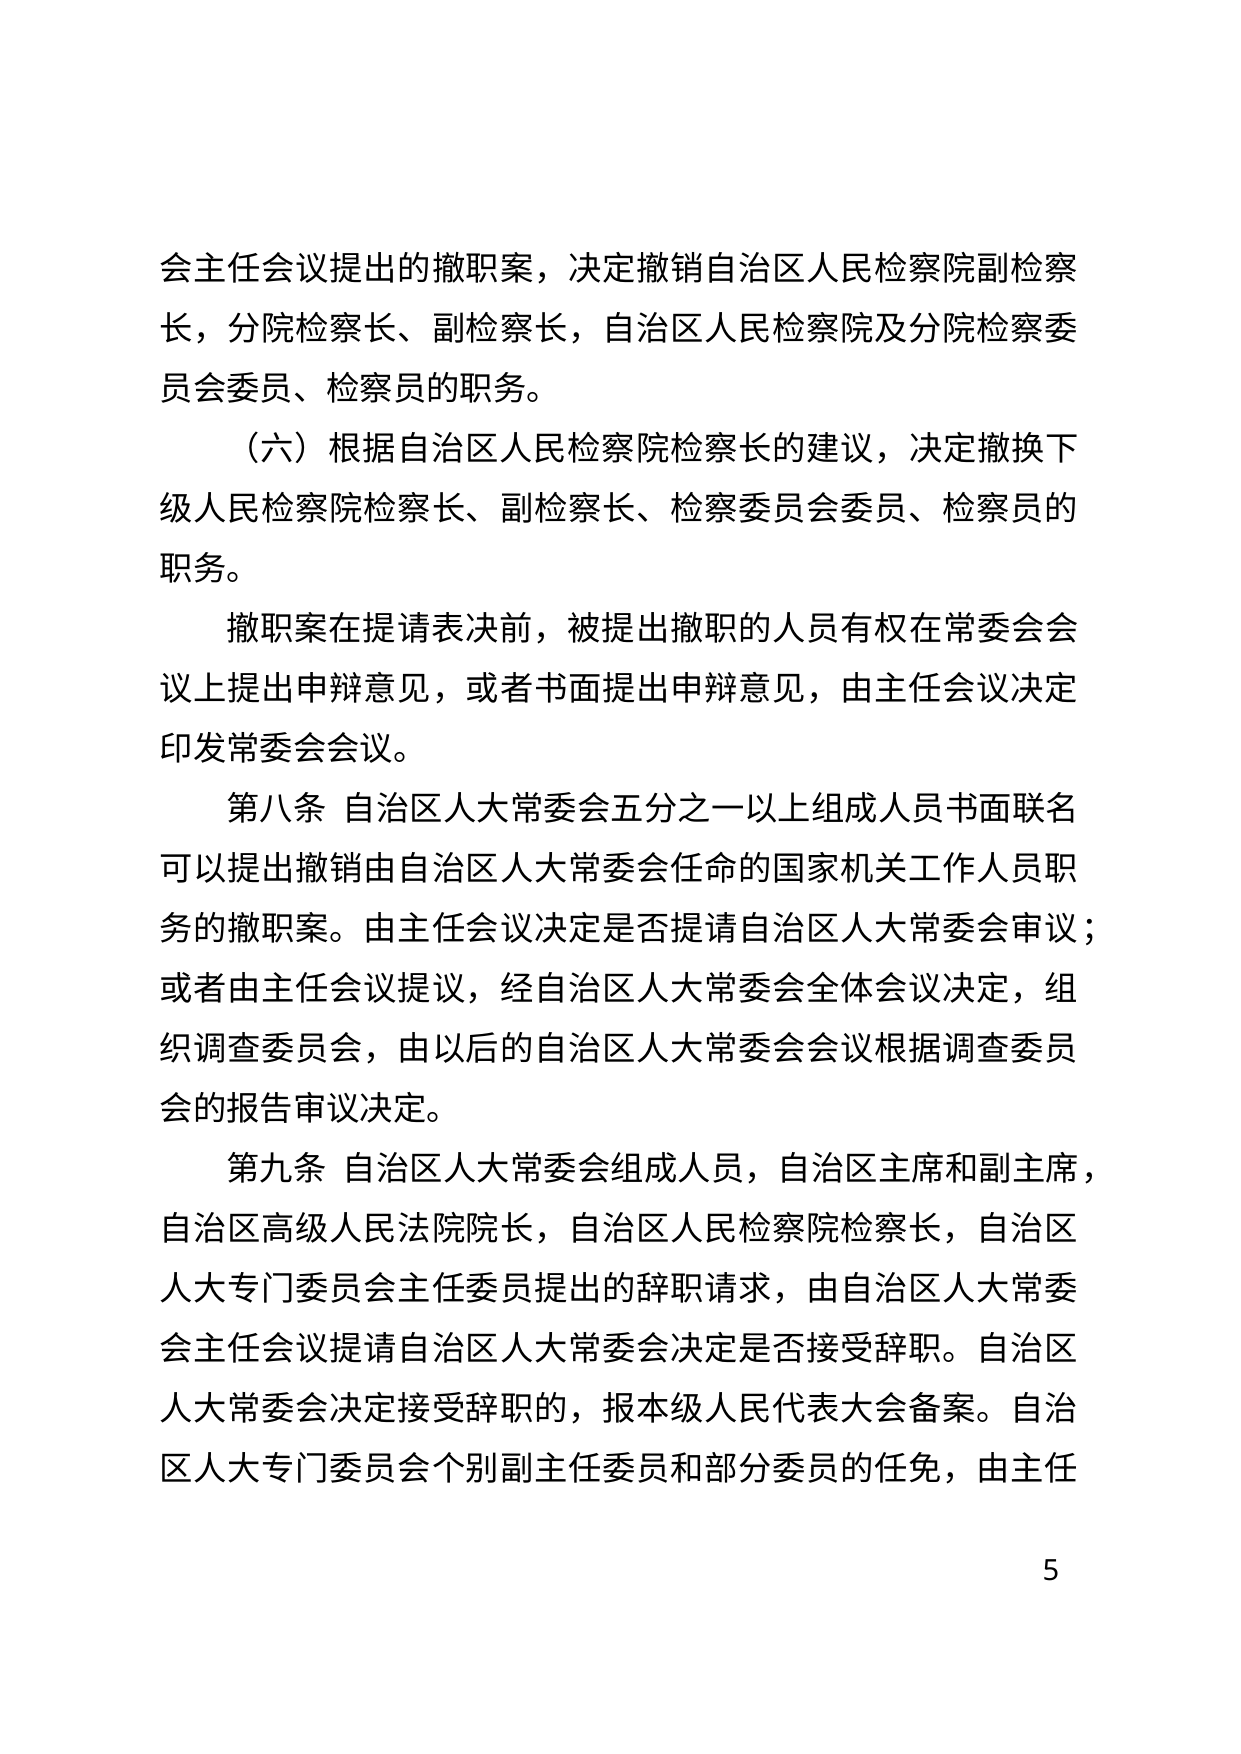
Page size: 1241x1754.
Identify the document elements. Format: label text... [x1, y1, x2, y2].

text （六）根据自治区人民检察院检察长的建议，决定撤换下级人民检察院检察长、副检察长、检察委员会委员、检察员的职务。 [159, 413, 1081, 593]
text 第八条 自治区人大常委会五分之一以上组成人员书面联名可以提出撤销由自治区人大常委会任命的国家机关工作人员职务的撤职案。由主任会议决定是否提请自治区人大常委会审议；或者由主任会议提议，经自治区人大常委会全体会议决定，组织调查委员会，由以后的自治区人大常委会会议根据调查委员会的报告审议决定。 [159, 773, 1081, 1133]
text 撤职案在提请表决前，被提出撤职的人员有权在常委会会议上提出申辩意见，或者书面提出申辩意见，由主任会议决定印发常委会会议。 [159, 593, 1081, 773]
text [159, 233, 1081, 413]
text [159, 1133, 1081, 1493]
